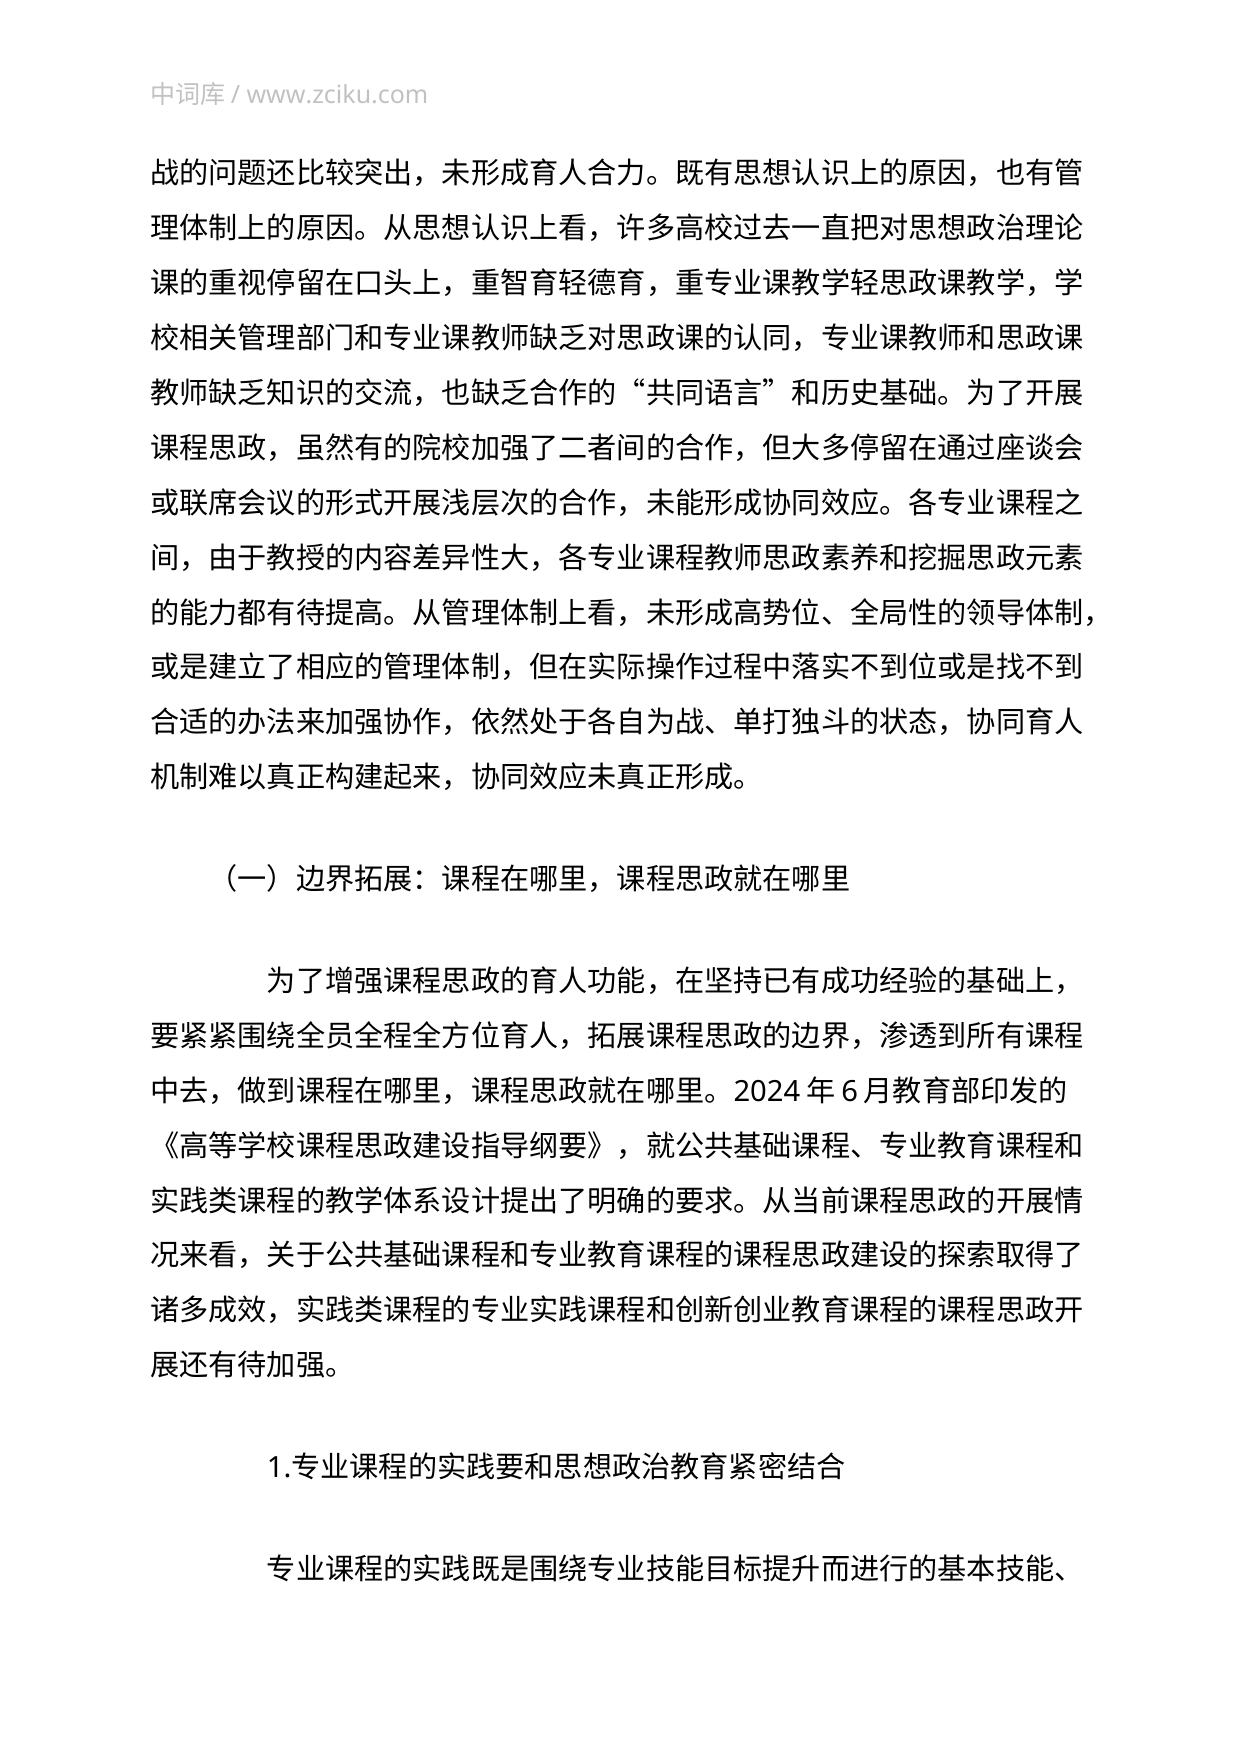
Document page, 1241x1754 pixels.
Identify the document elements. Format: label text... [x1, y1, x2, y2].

text （一）边界拓展：课程在哪里，课程思政就在哪里 [150, 856, 1090, 898]
text 为了增强课程思政的育人功能，在坚持已有成功经验的基础上，要紧紧围绕全员全程全方位育人，拓展课程思政的边界，渗透到所有课程中去，做到课程在哪里，课程思政就在哪里。2024年6月教育部印发的《高等学校课程思政建设指导纲要》，就公共基础课程、专业教育课程和实践类课程的教学体系设计提出了明确的要求。从当前课程思政的开展情况来看，关于公共基础课程和专业教育课程的课程思政建设的探索取得了诸多成效，实践类课程的专业实践课程和创新创业教育课程的课程思政开展还有待加强。 [150, 957, 1090, 1384]
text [150, 150, 1090, 796]
text 1.专业课程的实践要和思想政治教育紧密结合 [150, 1443, 1090, 1486]
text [150, 1546, 1090, 1588]
